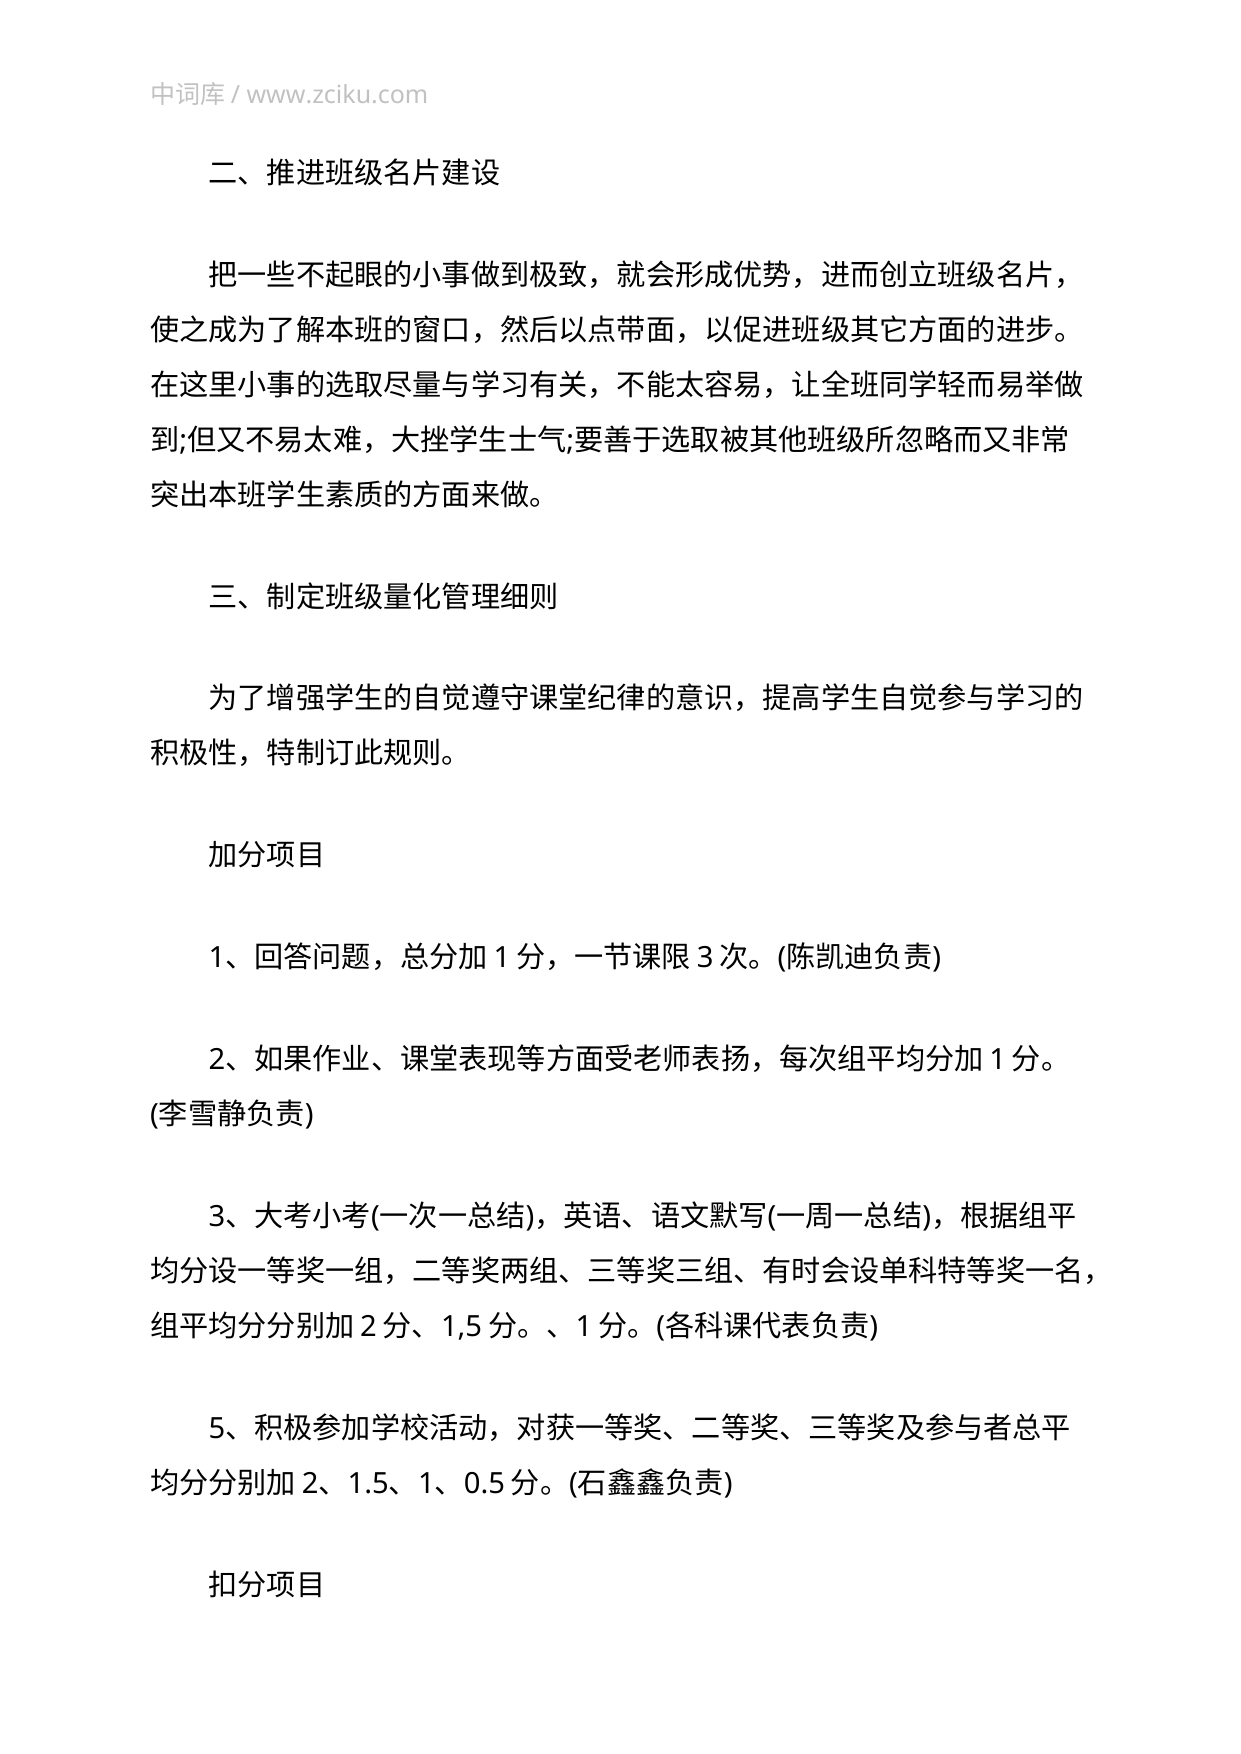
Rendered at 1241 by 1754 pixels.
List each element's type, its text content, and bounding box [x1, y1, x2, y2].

text 加分项目 [150, 832, 1090, 874]
text 2、如果作业、课堂表现等方面受老师表扬，每次组平均分加1分。(李雪静负责) [150, 1035, 1090, 1133]
text 三、制定班级量化管理细则 [150, 573, 1090, 616]
text 1、回答问题，总分加1分，一节课限3次。(陈凯迪负责) [150, 933, 1090, 976]
text 扣分项目 [150, 1561, 1090, 1603]
text 为了增强学生的自觉遵守课堂纪律的意识，提高学生自觉参与学习的积极性，特制订此规则。 [150, 675, 1090, 772]
text 5、积极参加学校活动，对获一等奖、二等奖、三等奖及参与者总平均分分别加2、1.5、1、0.5分。(石鑫鑫负责) [150, 1404, 1090, 1502]
text 把一些不起眼的小事做到极致，就会形成优势，进而创立班级名片，使之成为了解本班的窗口，然后以点带面，以促进班级其它方面的进步。在这里小事的选取尽量与学习有关，不能太容易，让全班同学轻而易举做到;但又不易太难，大挫学生士气;要善于选取被其他班级所忽略而又非常突出本班学生素质的方面来做。 [150, 252, 1090, 514]
text 二、推进班级名片建设 [150, 150, 1090, 192]
text 3、大考小考(一次一总结)，英语、语文默写(一周一总结)，根据组平均分设一等奖一组，二等奖两组、三等奖三组、有时会设单科特等奖一名，组平均分分别加2分、1,5分。、1分。(各科课代表负责) [150, 1192, 1090, 1345]
